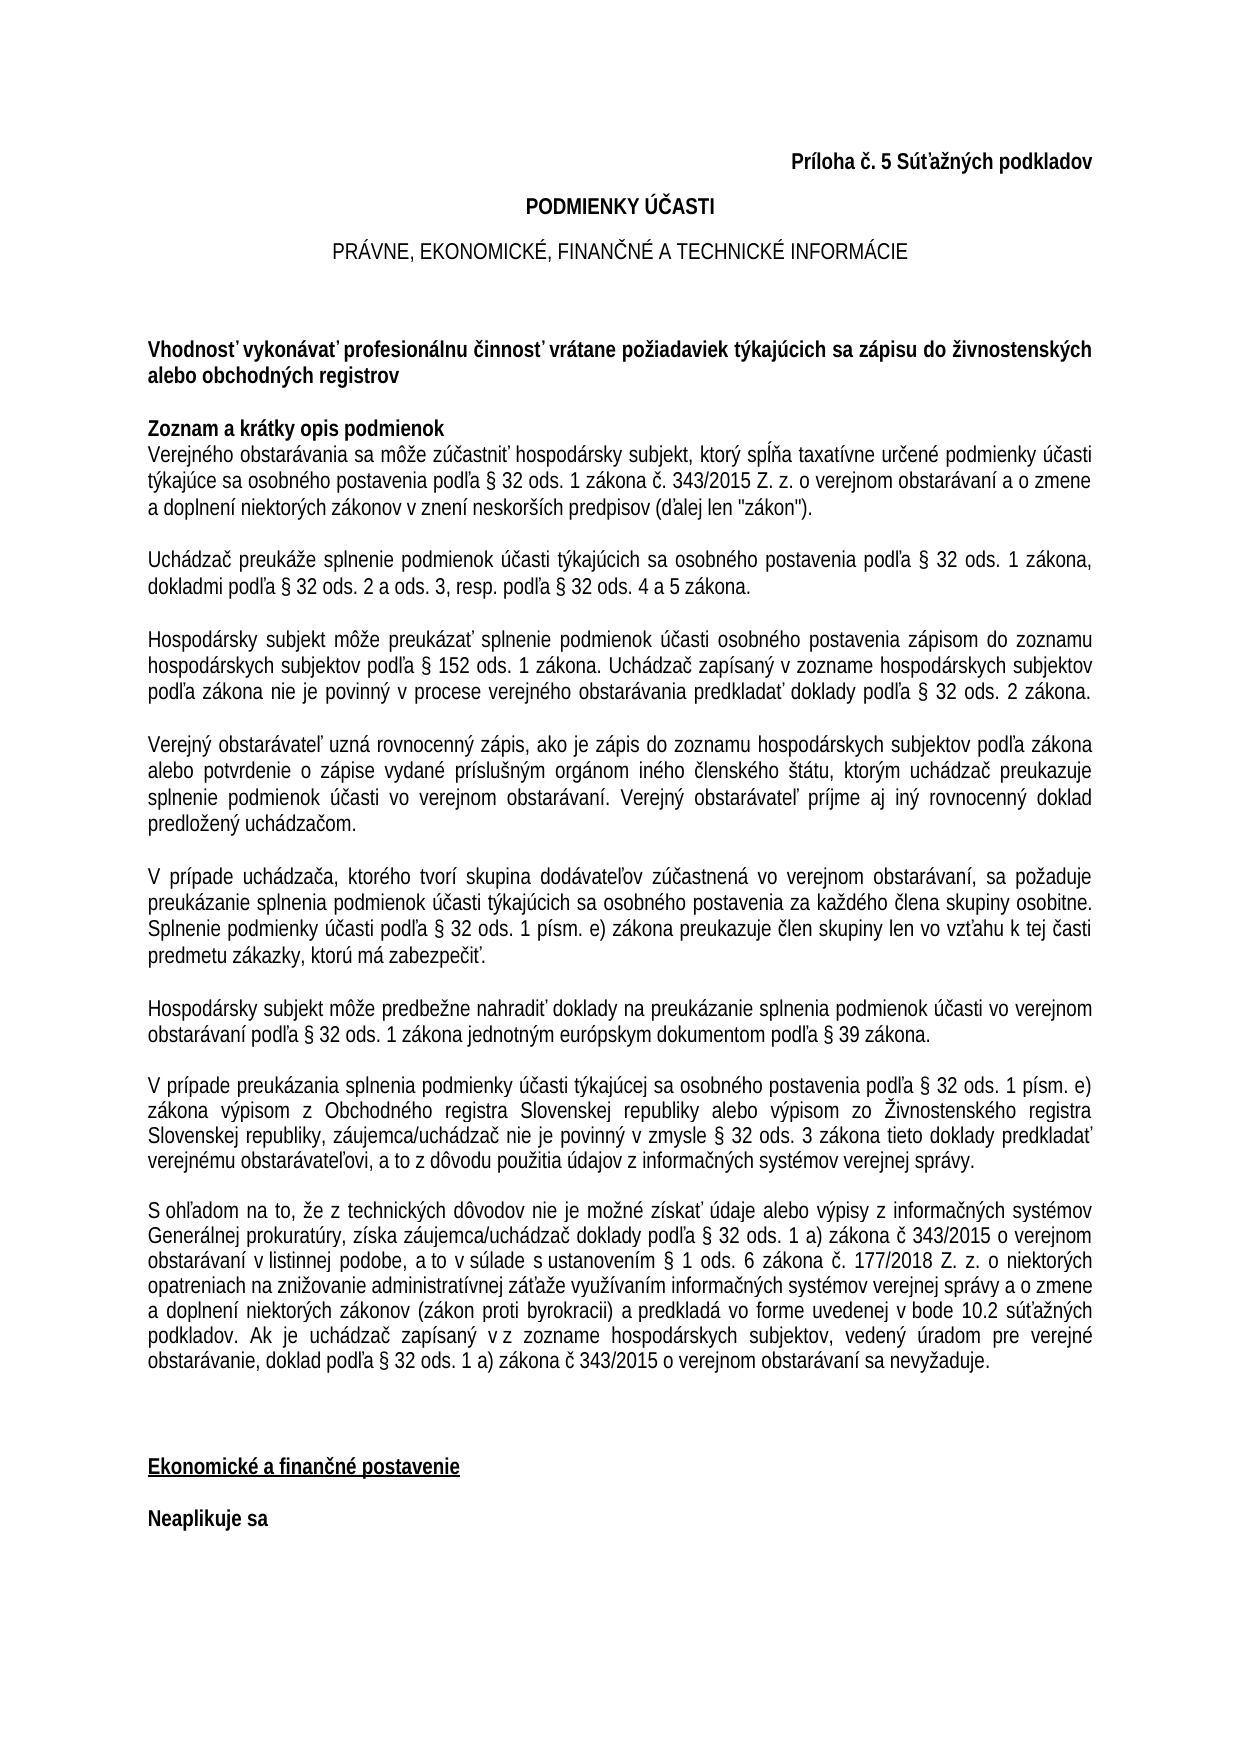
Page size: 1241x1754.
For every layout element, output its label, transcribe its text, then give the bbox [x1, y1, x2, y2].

text Príloha č. 5 Súťažných podkladov [148, 148, 1093, 174]
text S ohľadom na to, že z technických dôvodov nie je možné získať údaje alebo výpisy z informačných systémov Generálnej prokuratúry, získa záujemca/uchádzač doklady podľa § 32 ods. 1 a) zákona č 343/2015 o verejnom obstarávaní v listinnej podobe, a to v súlade s ustanovením § 1 ods. 6 zákona č. 177/2018 Z. z. o niektorých opatreniach na znižovanie administratívnej záťaže využívaním informačných systémov verejnej správy a o zmene a doplnení niektorých zákonov (zákon proti byrokracii) a predkladá vo forme uvedenej v bode 10.2 súťažných podkladov. Ak je uchádzač zapísaný v z zozname hospodárskych subjektov, vedený úradom pre verejné obstarávanie, doklad podľa § 32 ods. 1 a) zákona č 343/2015 o verejnom obstarávaní sa nevyžaduje. [148, 1323, 1093, 1373]
text PRÁVNE, EKONOMICKÉ, FINANČNÉ A TECHNICKÉ INFORMÁCIE [148, 238, 1093, 264]
text Ekonomické a finančné postavenie [148, 1453, 1093, 1479]
text Uchádzač preukáže splnenie podmienok účasti týkajúcich sa osobného postavenia podľa § 32 ods. 1 zákona, dokladmi podľa § 32 ods. 2 a ods. 3, resp. podľa § 32 ods. 4 a 5 zákona. [148, 520, 1093, 599]
text Hospodársky subjekt môže preukázať splnenie podmienok účasti osobného postavenia zápisom do zoznamu hospodárskych subjektov podľa § 152 ods. 1 zákona. Uchádzač zapísaný v zozname hospodárskych subjektov podľa zákona nie je povinný v procese verejného obstarávania predkladať doklady podľa § 32 ods. 2 zákona. Verejný obstarávateľ uzná rovnocenný zápis, ako je zápis do zoznamu hospodárskych subjektov podľa zákona alebo potvrdenie o zápise vydané príslušným orgánom iného členského štátu, ktorým uchádzač preukazuje splnenie podmienok účasti vo verejnom obstarávaní. Verejný obstarávateľ príjme aj iný rovnocenný doklad predložený uchádzačom. [148, 599, 1093, 836]
text Zoznam a krátky opis podmienok [148, 415, 1093, 441]
text Hospodársky subjekt môže predbežne nahradiť doklady na preukázanie splnenia podmienok účasti vo verejnom obstarávaní podľa § 32 ods. 1 zákona jednotným európskym dokumentom podľa § 39 zákona. [148, 968, 1093, 1047]
text V prípade uchádzača, ktorého tvorí skupina dodávateľov zúčastnená vo verejnom obstarávaní, sa požaduje preukázanie splnenia podmienok účasti týkajúcich sa osobného postavenia za každého člena skupiny osobitne. Splnenie podmienky účasti podľa § 32 ods. 1 písm. e) zákona preukazuje člen skupiny len vo vzťahu k tej časti predmetu zákazky, ktorú má zabezpečiť. [148, 836, 1093, 968]
text Vhodnosť vykonávať profesionálnu činnosť vrátane požiadaviek týkajúcich sa zápisu do živnostenských alebo obchodných registrov [148, 336, 1093, 388]
text Neaplikuje sa [148, 1505, 1093, 1532]
text Verejného obstarávania sa môže zúčastniť hospodársky subjekt, ktorý spĺňa taxatívne určené podmienky účasti týkajúce sa osobného postavenia podľa § 32 ods. 1 zákona č. 343/2015 Z. z. o verejnom obstarávaní a o zmene a doplnení niektorých zákonov v znení neskorších predpisov (ďalej len "zákon"). [148, 441, 1093, 520]
text PODMIENKY ÚČASTI [148, 193, 1093, 219]
